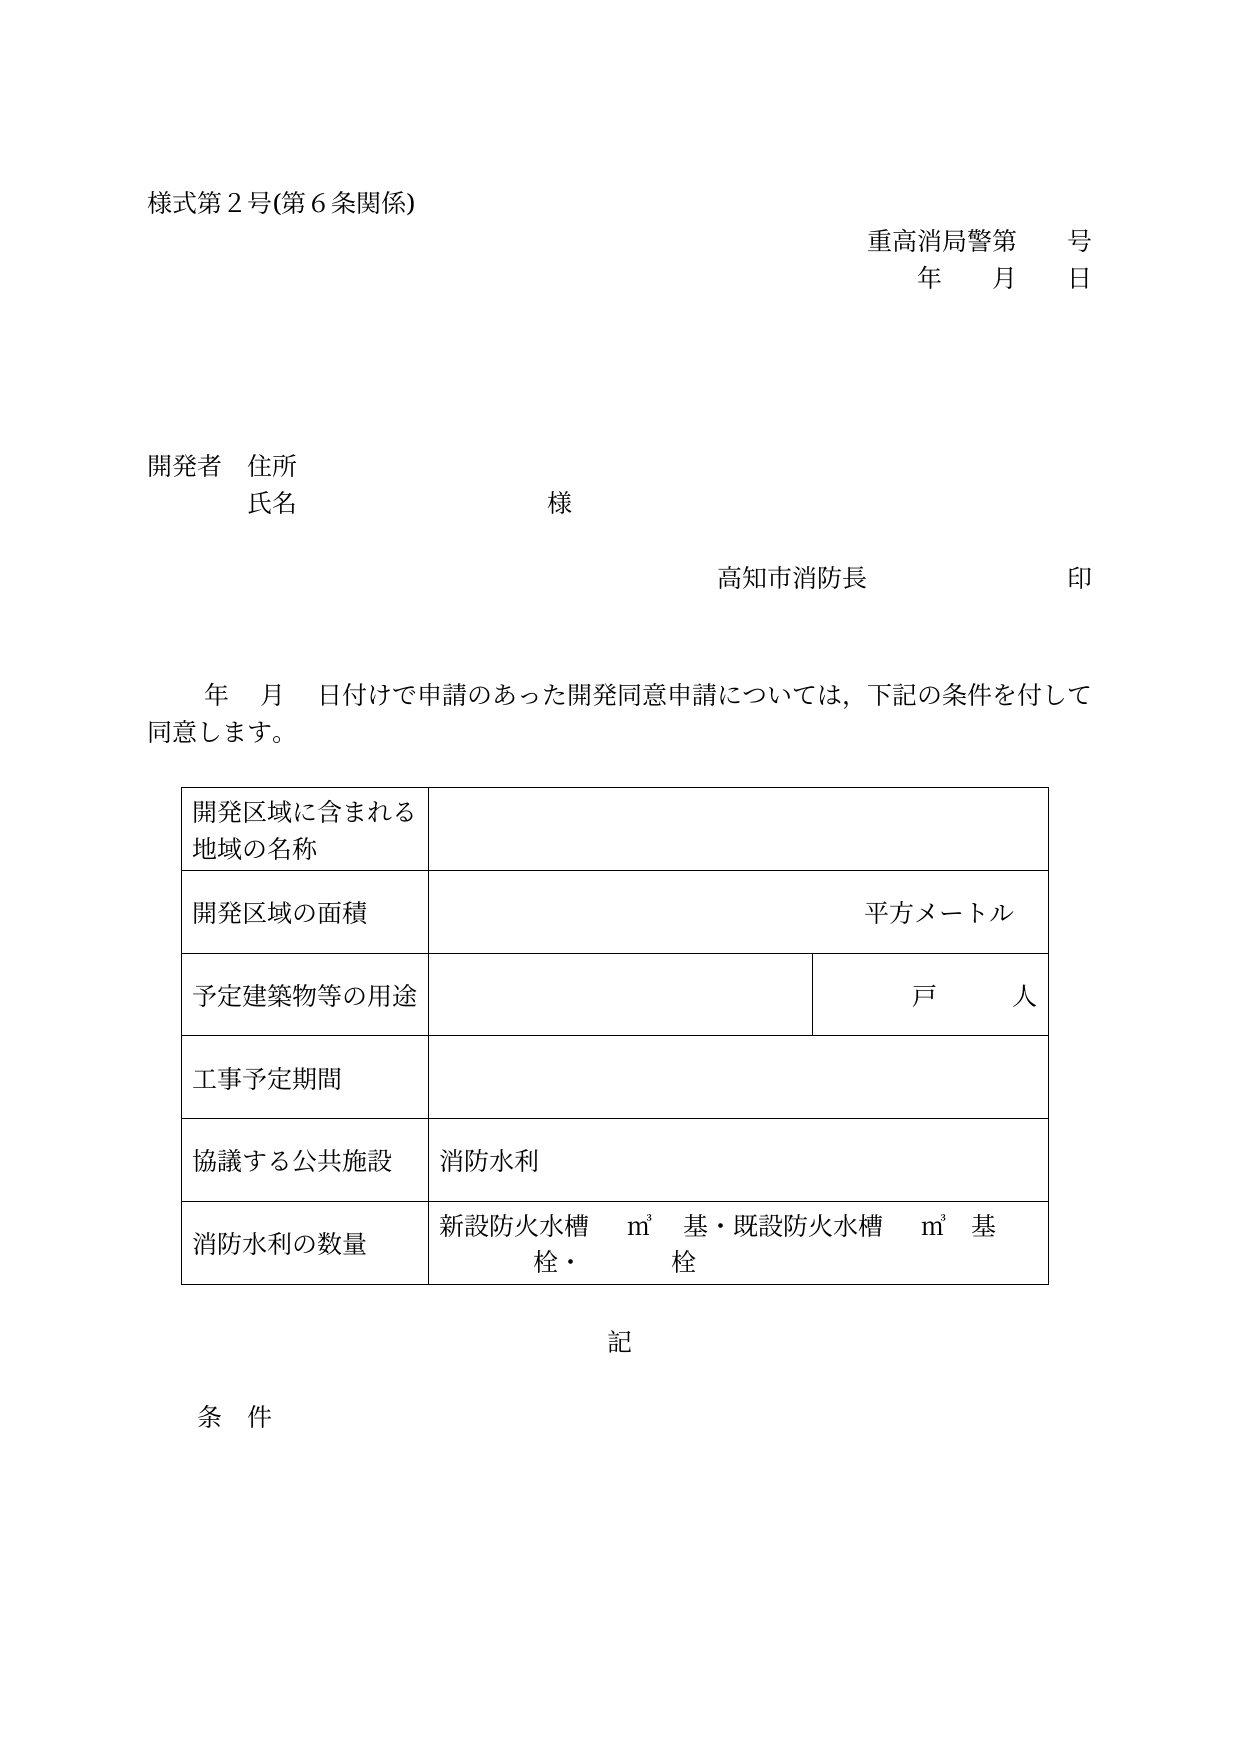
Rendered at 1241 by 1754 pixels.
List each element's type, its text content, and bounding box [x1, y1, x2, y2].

table_cell 消防水利の数量 [182, 1202, 428, 1283]
text 高知市消防長 印 [148, 558, 1092, 594]
text 条 件 [148, 1397, 1092, 1434]
table_cell 新設防火水槽 ㎥ 基・既設防火水槽 ㎥ 基 栓・ 栓 [429, 1202, 1048, 1283]
table_cell 工事予定期間 [182, 1036, 428, 1118]
table_cell 協議する公共施設 [182, 1119, 428, 1201]
table_cell 戸 人 [813, 954, 1048, 1035]
text 様式第２号(第６条関係) [148, 183, 1092, 221]
table_cell 開発区域の面積 [182, 871, 428, 953]
table_header [429, 788, 1048, 870]
table_cell [429, 954, 812, 1035]
text 開発者 住所 [148, 446, 1092, 483]
text 年 月 日付けで申請のあった開発同意申請については，下記の条件を付して同意します。 [148, 675, 1092, 750]
text 重高消局警第 号 [148, 221, 1092, 258]
table_cell 予定建築物等の用途 [182, 954, 428, 1035]
table_cell [429, 1036, 1048, 1118]
table_cell 平方メートル [429, 871, 1048, 953]
table_header 開発区域に含まれる地域の名称 [182, 788, 428, 870]
text 年 月 日 [148, 258, 1092, 296]
text 氏名 様 [148, 483, 1092, 521]
text 記 [148, 1322, 1092, 1359]
table_cell 消防水利 [429, 1119, 1048, 1201]
